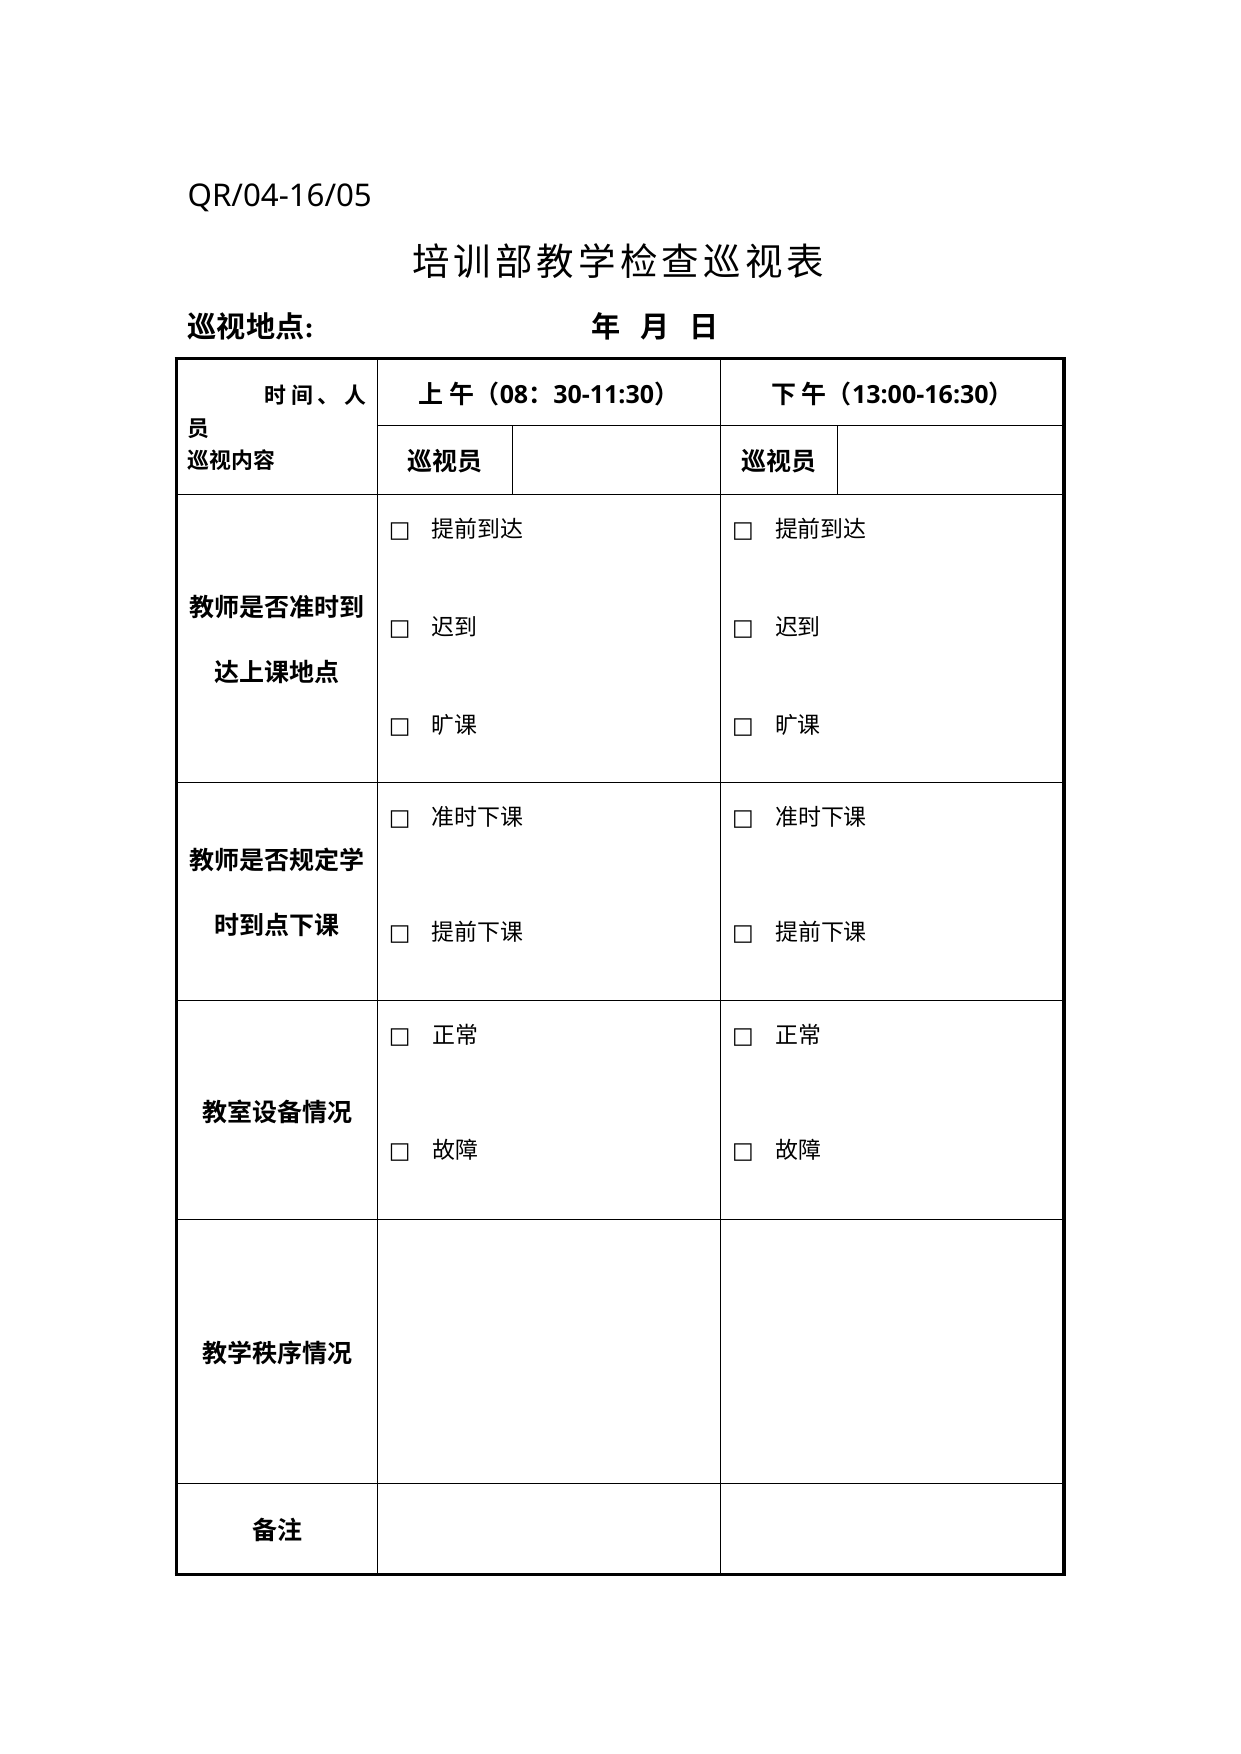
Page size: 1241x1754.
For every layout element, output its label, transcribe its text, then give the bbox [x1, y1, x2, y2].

table_cell [721, 1484, 1062, 1572]
text 培训部教学检查巡视表 [187, 227, 1053, 292]
table_header 下 午（13:00-16:30） [721, 360, 1062, 425]
table_header 时间、人员 巡视内容 [178, 360, 377, 494]
table_cell 正常 故障 [378, 1001, 720, 1219]
table_cell 巡视员 [378, 426, 512, 494]
table_header 上 午（08：30-11:30） [378, 360, 720, 425]
text QR/04-16/05 [187, 162, 1053, 227]
table_cell 教室设备情况 [178, 1001, 377, 1219]
table_cell 准时下课 提前下课 [378, 783, 720, 1000]
table_cell 提前到达 迟到 旷课 [721, 495, 1062, 782]
table_cell 提前到达 迟到 旷课 [378, 495, 720, 782]
table_cell 正常 故障 [721, 1001, 1062, 1219]
table_cell 备注 [178, 1484, 377, 1572]
text 巡视地点: 年 月 日 [187, 292, 1053, 357]
table_cell [378, 1484, 720, 1572]
table_cell 巡视员 [721, 426, 837, 494]
table_cell 教师是否规定学时到点下课 [178, 783, 377, 1000]
table_cell 教师是否准时到达上课地点 [178, 495, 377, 782]
table_cell [513, 426, 720, 494]
table_cell [838, 426, 1062, 494]
table_cell [721, 1220, 1062, 1483]
table_cell 准时下课 提前下课 [721, 783, 1062, 1000]
table_cell 教学秩序情况 [178, 1220, 377, 1483]
table_cell [378, 1220, 720, 1483]
